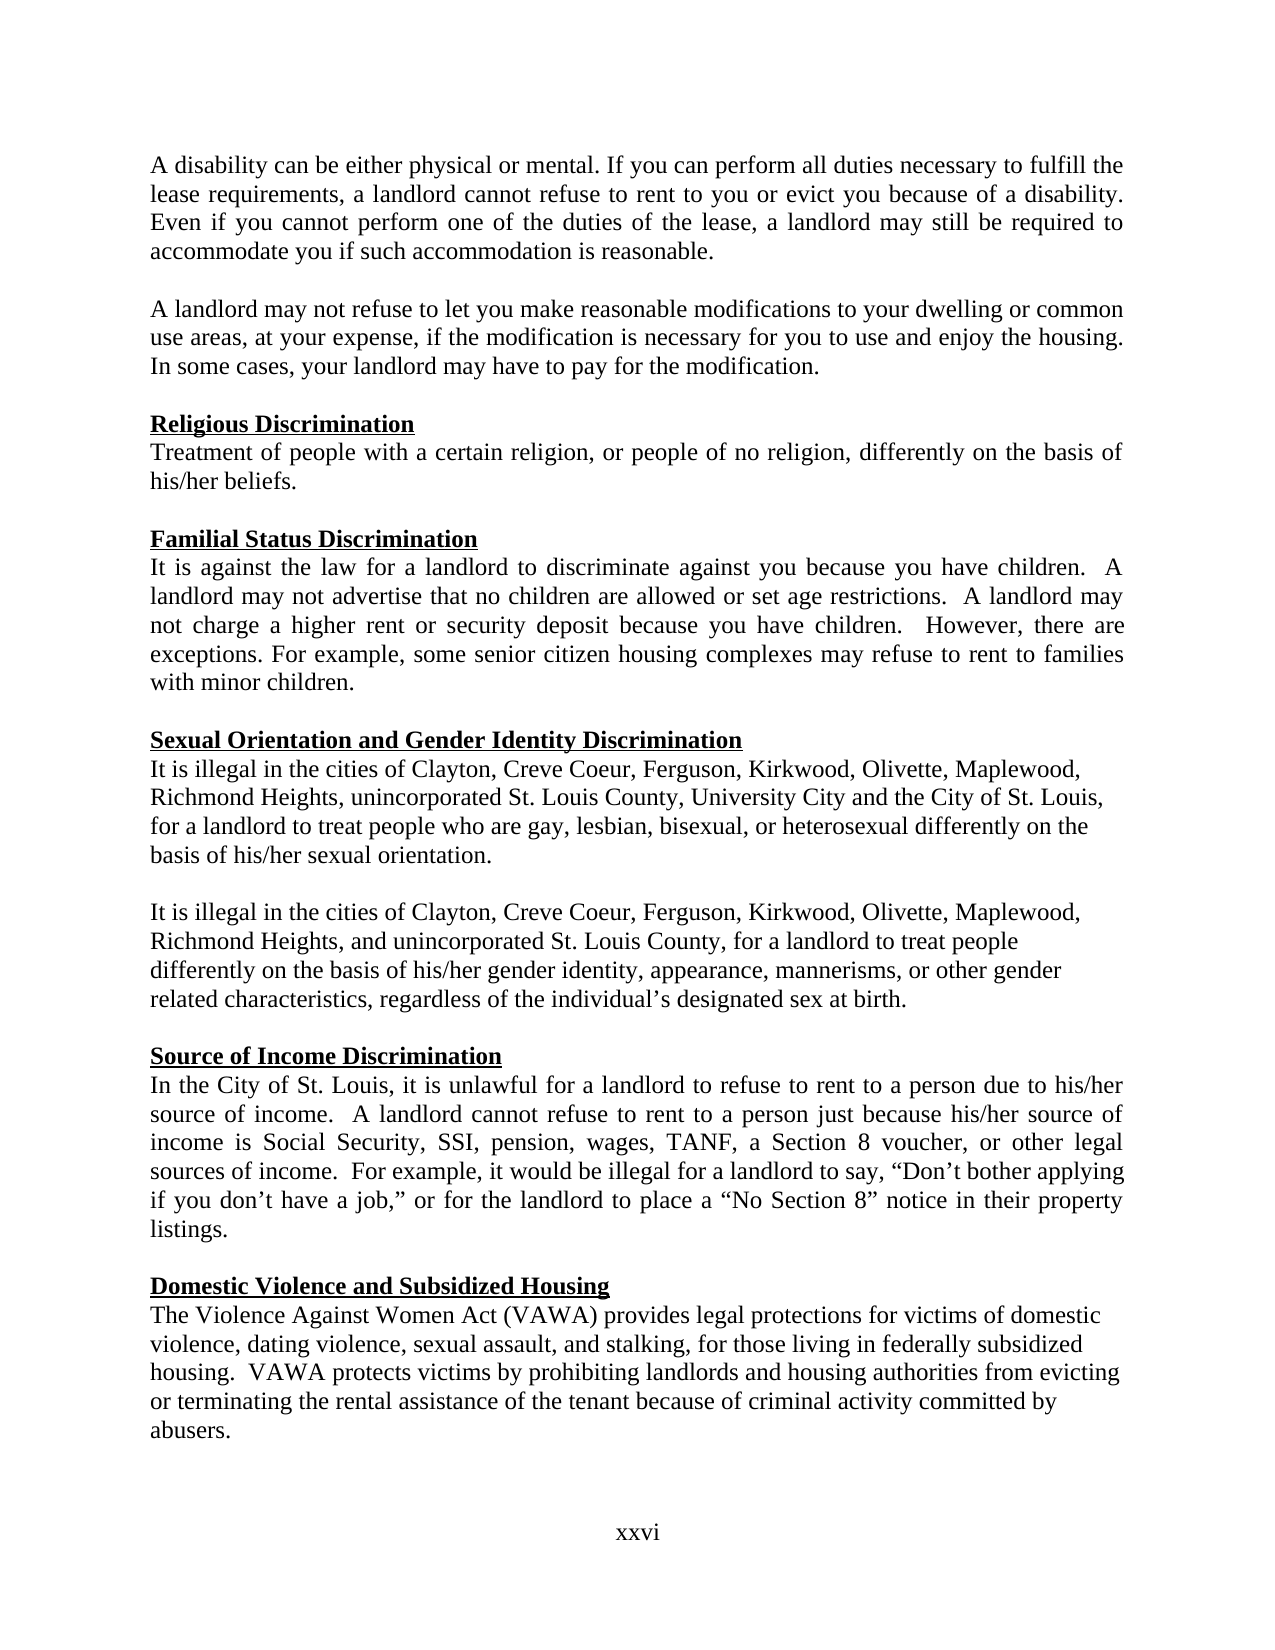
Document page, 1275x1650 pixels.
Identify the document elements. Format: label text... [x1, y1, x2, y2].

text The Violence Against Women Act (VAWA) provides legal protections for victims of domestic violence, dating violence, sexual assault, and stalking, for those living in federally subsidized housing. VAWA protects victims by prohibiting landlords and housing authorities from evicting or terminating the rental assistance of the tenant because of criminal activity committed by abusers. [150, 1300, 1125, 1444]
text A landlord may not refuse to let you make reasonable modifications to your dwelling or common use areas, at your expense, if the modification is necessary for you to use and enjoy the housing. In some cases, your landlord may have to pay for the modification. [150, 294, 1125, 380]
text Sexual Orientation and Gender Identity Discrimination [150, 725, 1125, 754]
text It is illegal in the cities of Clayton, Creve Coeur, Ferguson, Kirkwood, Olivette, Maplewood, Richmond Heights, and unincorporated St. Louis County, for a landlord to treat people differently on the basis of his/her gender identity, appearance, mannerisms, or other gender related characteristics, regardless of the individual’s designated sex at birth. [150, 897, 1125, 1012]
text Religious Discrimination [150, 409, 1125, 437]
text In the City of St. Louis, it is unlawful for a landlord to refuse to rent to a person due to his/her source of income. A landlord cannot refuse to rent to a person just because his/her source of income is Social Security, SSI, pension, wages, TANF, a Section 8 voucher, or other legal sources of income. For example, it would be illegal for a landlord to say, “Don’t bother applying if you don’t have a job,” or for the landlord to place a “No Section 8” notice in their property listings. [150, 1070, 1125, 1242]
text Domestic Violence and Subsidized Housing [150, 1271, 1125, 1300]
text It is against the law for a landlord to discriminate against you because you have children. A landlord may not advertise that no children are allowed or set age restrictions. A landlord may not charge a higher rent or security deposit because you have children. However, there are exceptions. For example, some senior citizen housing complexes may refuse to rent to families with minor children. [150, 552, 1125, 696]
text It is illegal in the cities of Clayton, Creve Coeur, Ferguson, Kirkwood, Olivette, Maplewood, Richmond Heights, unincorporated St. Louis County, University City and the City of St. Louis, for a landlord to treat people who are gay, lesbian, bisexual, or heterosexual differently on the basis of his/her sexual orientation. [150, 754, 1125, 869]
text Familial Status Discrimination [150, 524, 1125, 552]
text Source of Income Discrimination [150, 1041, 1125, 1070]
text A disability can be either physical or mental. If you can perform all duties necessary to fulfill the lease requirements, a landlord cannot refuse to rent to you or evict you because of a disability. Even if you cannot perform one of the duties of the lease, a landlord may still be required to accommodate you if such accommodation is reasonable. [150, 150, 1125, 265]
text Treatment of people with a certain religion, or people of no religion, differently on the basis of his/her beliefs. [150, 437, 1125, 495]
